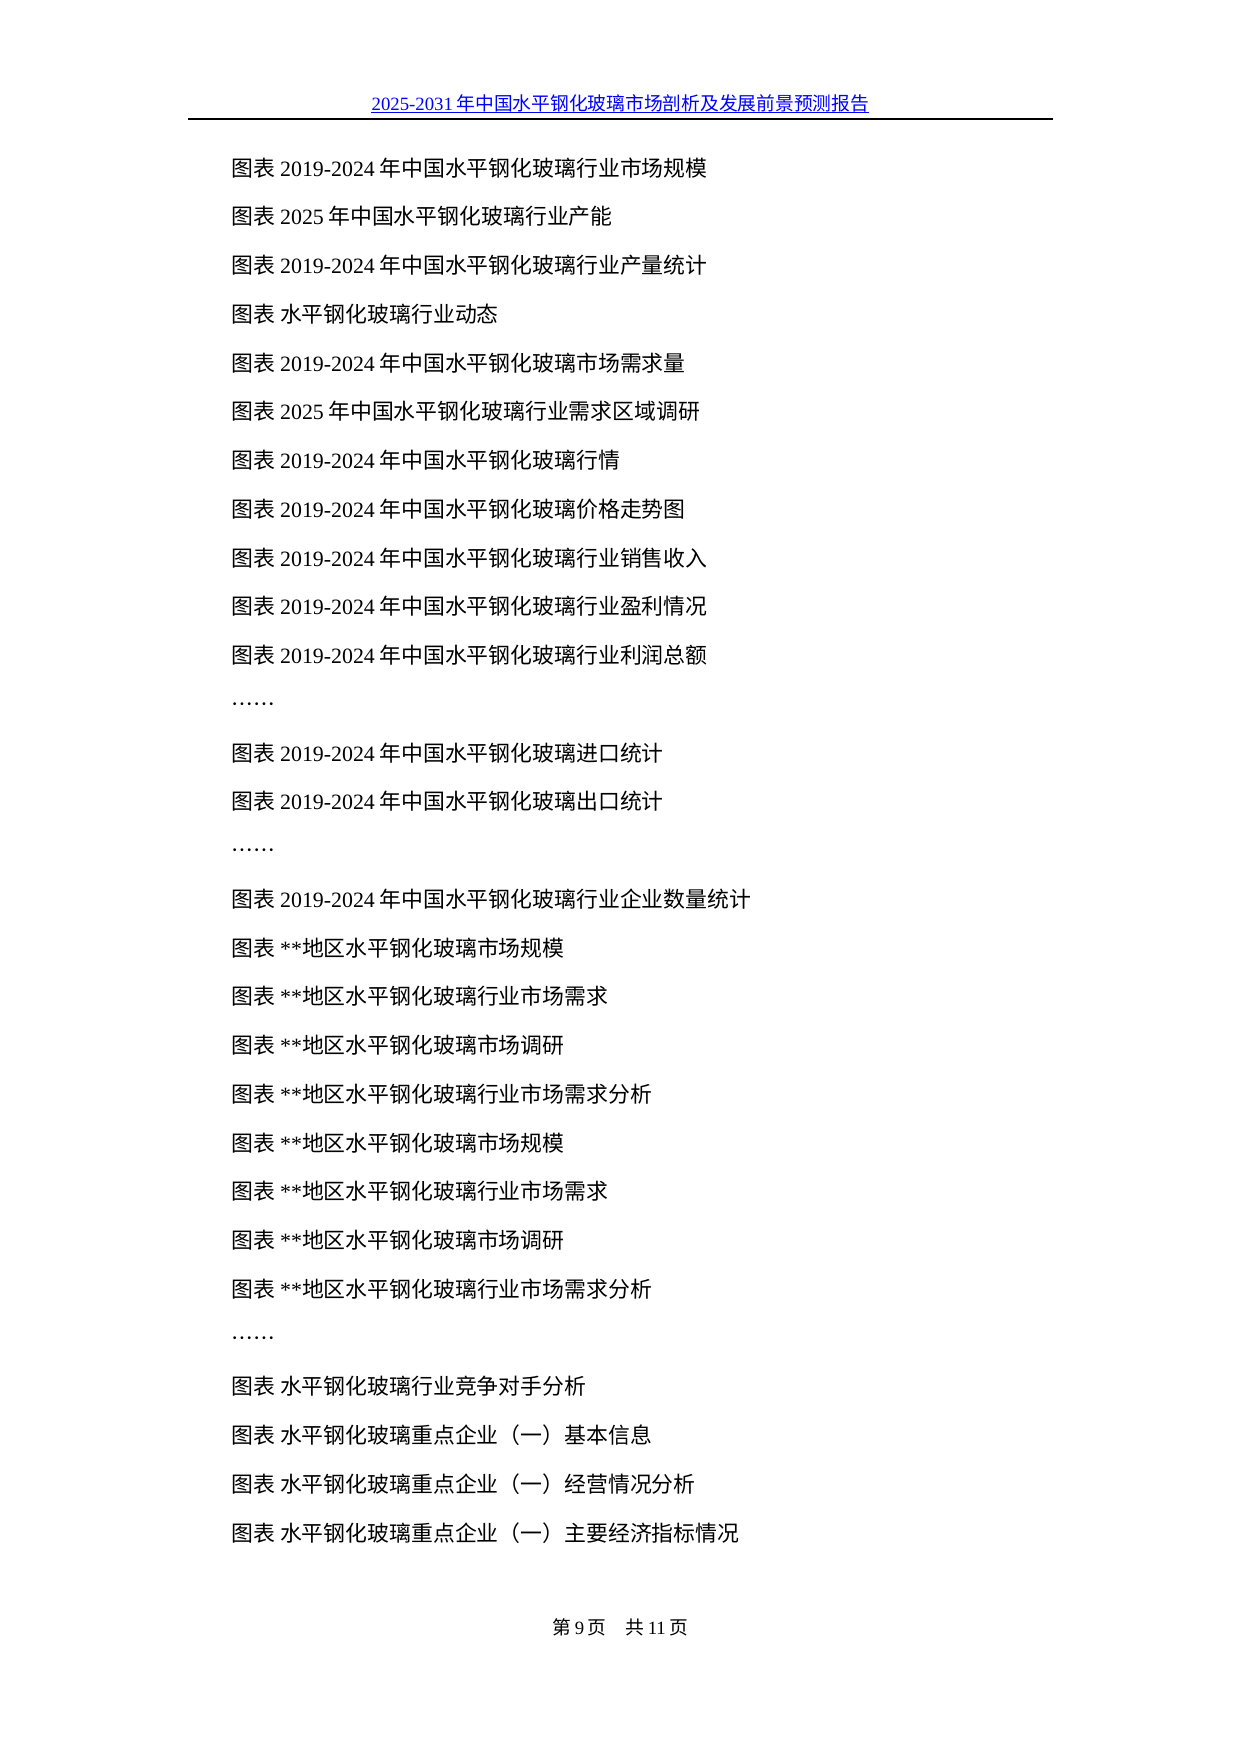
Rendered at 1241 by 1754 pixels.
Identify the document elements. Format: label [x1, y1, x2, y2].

text [187, 150, 1053, 1548]
